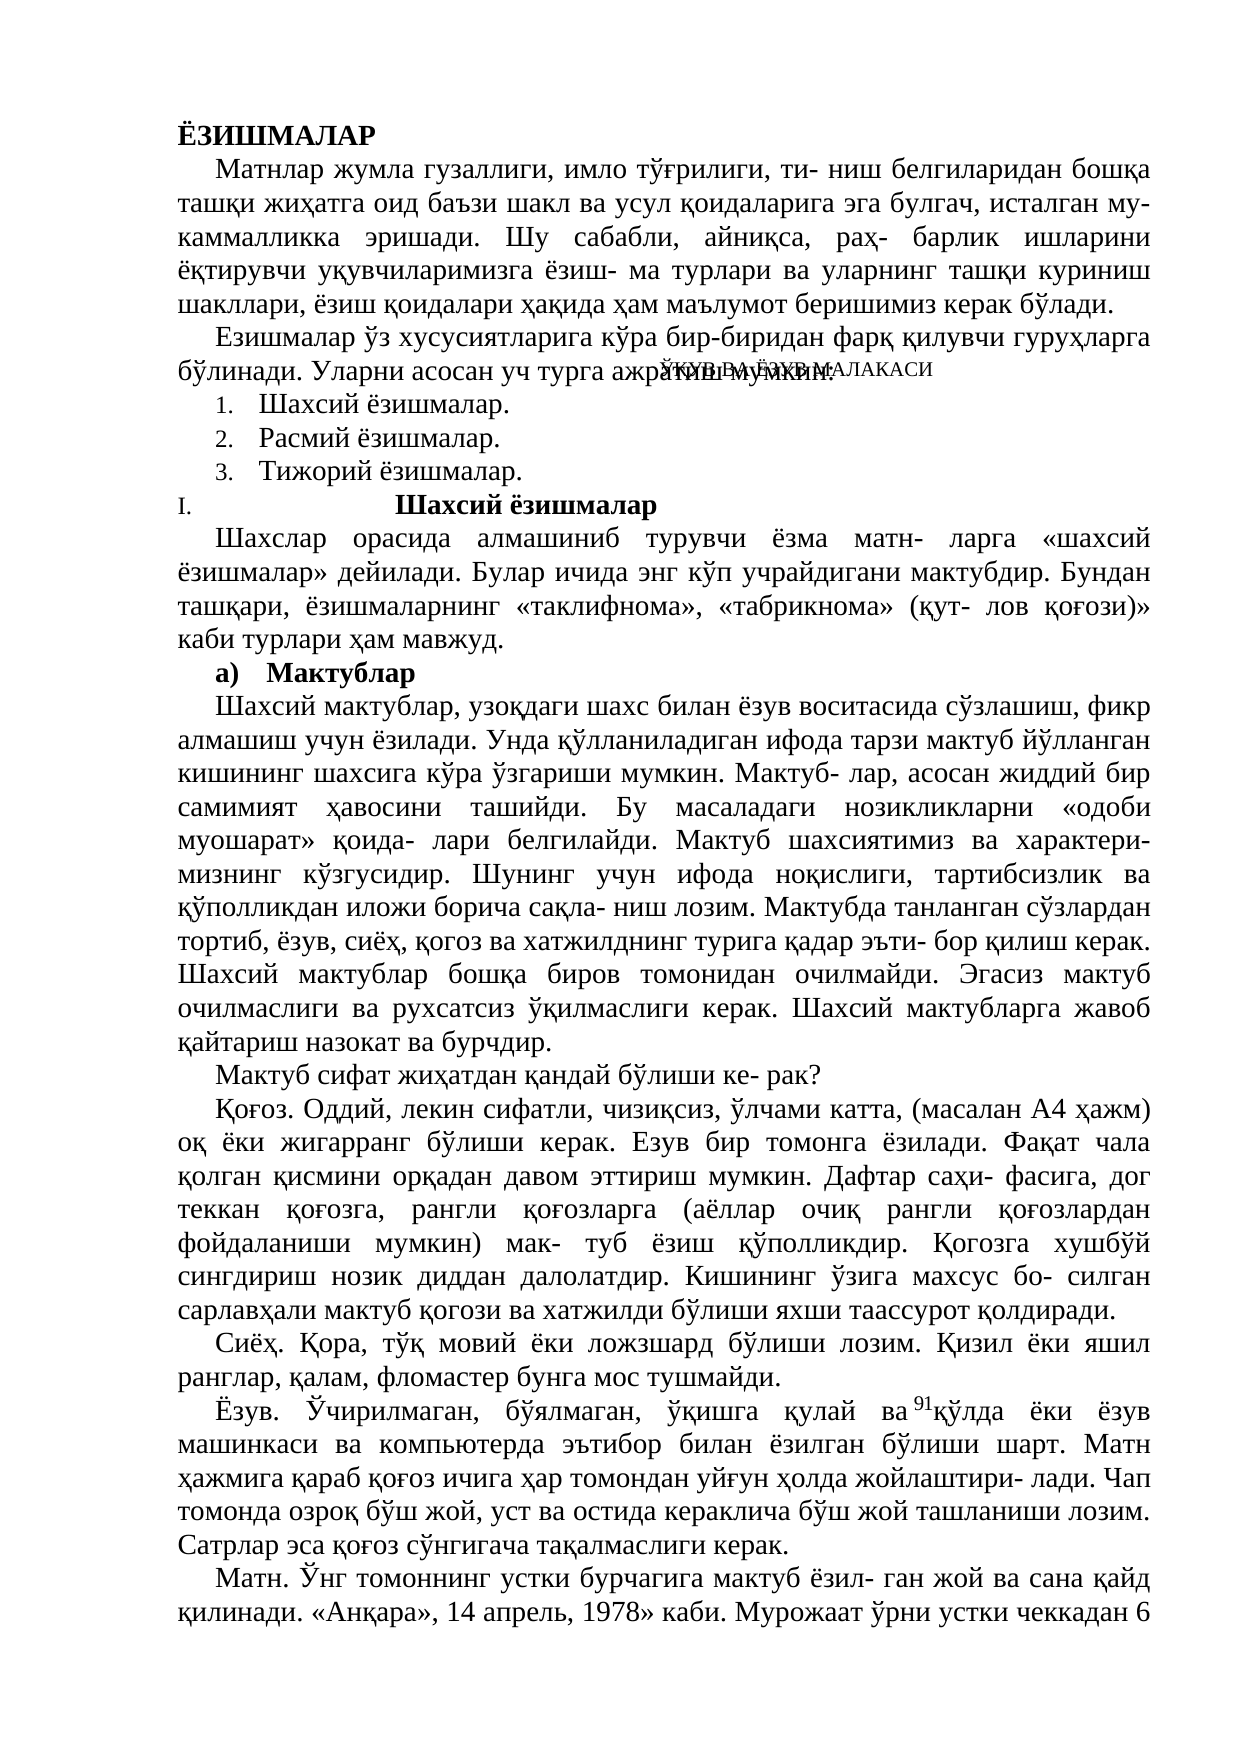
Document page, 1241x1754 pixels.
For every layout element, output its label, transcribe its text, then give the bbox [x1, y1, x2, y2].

text Мактуб сифат жиҳатдан қандай бўлиши ке- рак? [177, 1057, 1152, 1091]
text Шахслар орасида алмашиниб турувчи ёзма матн- ларга «шахсий ёзишмалар» дейилади. Булар ичида энг кўп учрайдигани мактубдир. Бундан ташқари, ёзишмаларнинг «таклифнома», «табрикнома» (қут- лов қоғози)» каби турлари ҳам мавжуд. [177, 521, 1152, 655]
list Шахсий ёзишмалар. [177, 386, 1152, 420]
text Езишмалар ўз хусусиятларига кўра бир-биридан фарқ қилувчи гуруҳларга бўлинади. Уларни асосан уч турга ажратиш мумкин: [177, 319, 1152, 386]
text Сиёҳ. Қора, тўқ мовий ёки ложзшард бўлиши лозим. Қизил ёки яшил ранглар, қалам, фломастер бунга мос тушмайди. [177, 1326, 1152, 1393]
text Матнлар жумла гузаллиги, имло тўғрилиги, ти- ниш белгиларидан бошқа ташқи жиҳатга оид баъзи шакл ва усул қоидаларига эга булгач, исталган му- каммалликка эришади. Шу сабабли, айниқса, раҳ- барлик ишларини ёқтирувчи уқувчиларимизга ёзиш- ма турлари ва уларнинг ташқи куриниш шакллари, ёзиш қоидалари ҳақида ҳам маълумот беришимиз керак бўлади. [177, 152, 1152, 319]
text Ёзув. Ўчирилмаган, бўялмаган, ўқишга қулай ва қўлда ёки ёзув машинкаси ва компьютерда эътибор билан ёзилган бўлиши шарт. Матн ҳажмига қараб қоғоз ичига ҳар томондан уйғун ҳолда жойлаштири- лади. Чап томонда озроқ бўш жой, уст ва остида кераклича бўш жой ташланиши лозим. Сатрлар эса қоғоз сўнгигача тақалмаслиги керак. [177, 1393, 1152, 1560]
text ЁЗИШМАЛАР [177, 118, 1152, 152]
list Тижорий ёзишмалар. [177, 453, 1152, 487]
text а) Мактублар [177, 655, 1152, 688]
list Шахсий ёзишмалар [177, 487, 1152, 521]
text Шахсий мактублар, узоқдаги шахс билан ёзув воситасида сўзлашиш, фикр алмашиш учун ёзилади. Унда қўлланиладиган ифода тарзи мактуб йўлланган кишининг шахсига кўра ўзгариши мумкин. Мактуб- лар, асосан жиддий бир самимият ҳавосини ташийди. Бу масаладаги нозикликларни «одоби муошарат» қоида- лари белгилайди. Мактуб шахсиятимиз ва характери- мизнинг кўзгусидир. Шунинг учун ифода ноқислиги, тартибсизлик ва қўполликдан иложи борича сақла- ниш лозим. Мактубда танланган сўзлардан тортиб, ёзув, сиёҳ, қогоз ва хатжилднинг турига қадар эъти- бор қилиш керак. Шахсий мактублар бошқа биров томонидан очилмайди. Эгасиз мактуб очилмаслиги ва рухсатсиз ўқилмаслиги керак. Шахсий мактубларга жавоб қайтариш назокат ва бурчдир. [177, 688, 1152, 1057]
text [177, 1560, 1152, 1627]
text Қоғоз. Оддий, лекин сифатли, чизиқсиз, ўлчами катта, (масалан А4 ҳажм) оқ ёки жигарранг бўлиши керак. Езув бир томонга ёзилади. Фақат чала қолган қисмини орқадан давом эттириш мумкин. Дафтар саҳи- фасига, дог теккан қоғозга, рангли қоғозларга (аёллар очиқ рангли қоғозлардан фойдаланиши мумкин) мак- туб ёзиш қўполликдир. Қогозга хушбўй сингдириш нозик диддан далолатдир. Кишининг ўзига махсус бо- силган сарлавҳали мактуб қогози ва хатжилди бўлиши яхши таассурот қолдиради. [177, 1091, 1152, 1326]
list Расмий ёзишмалар. [177, 420, 1152, 453]
